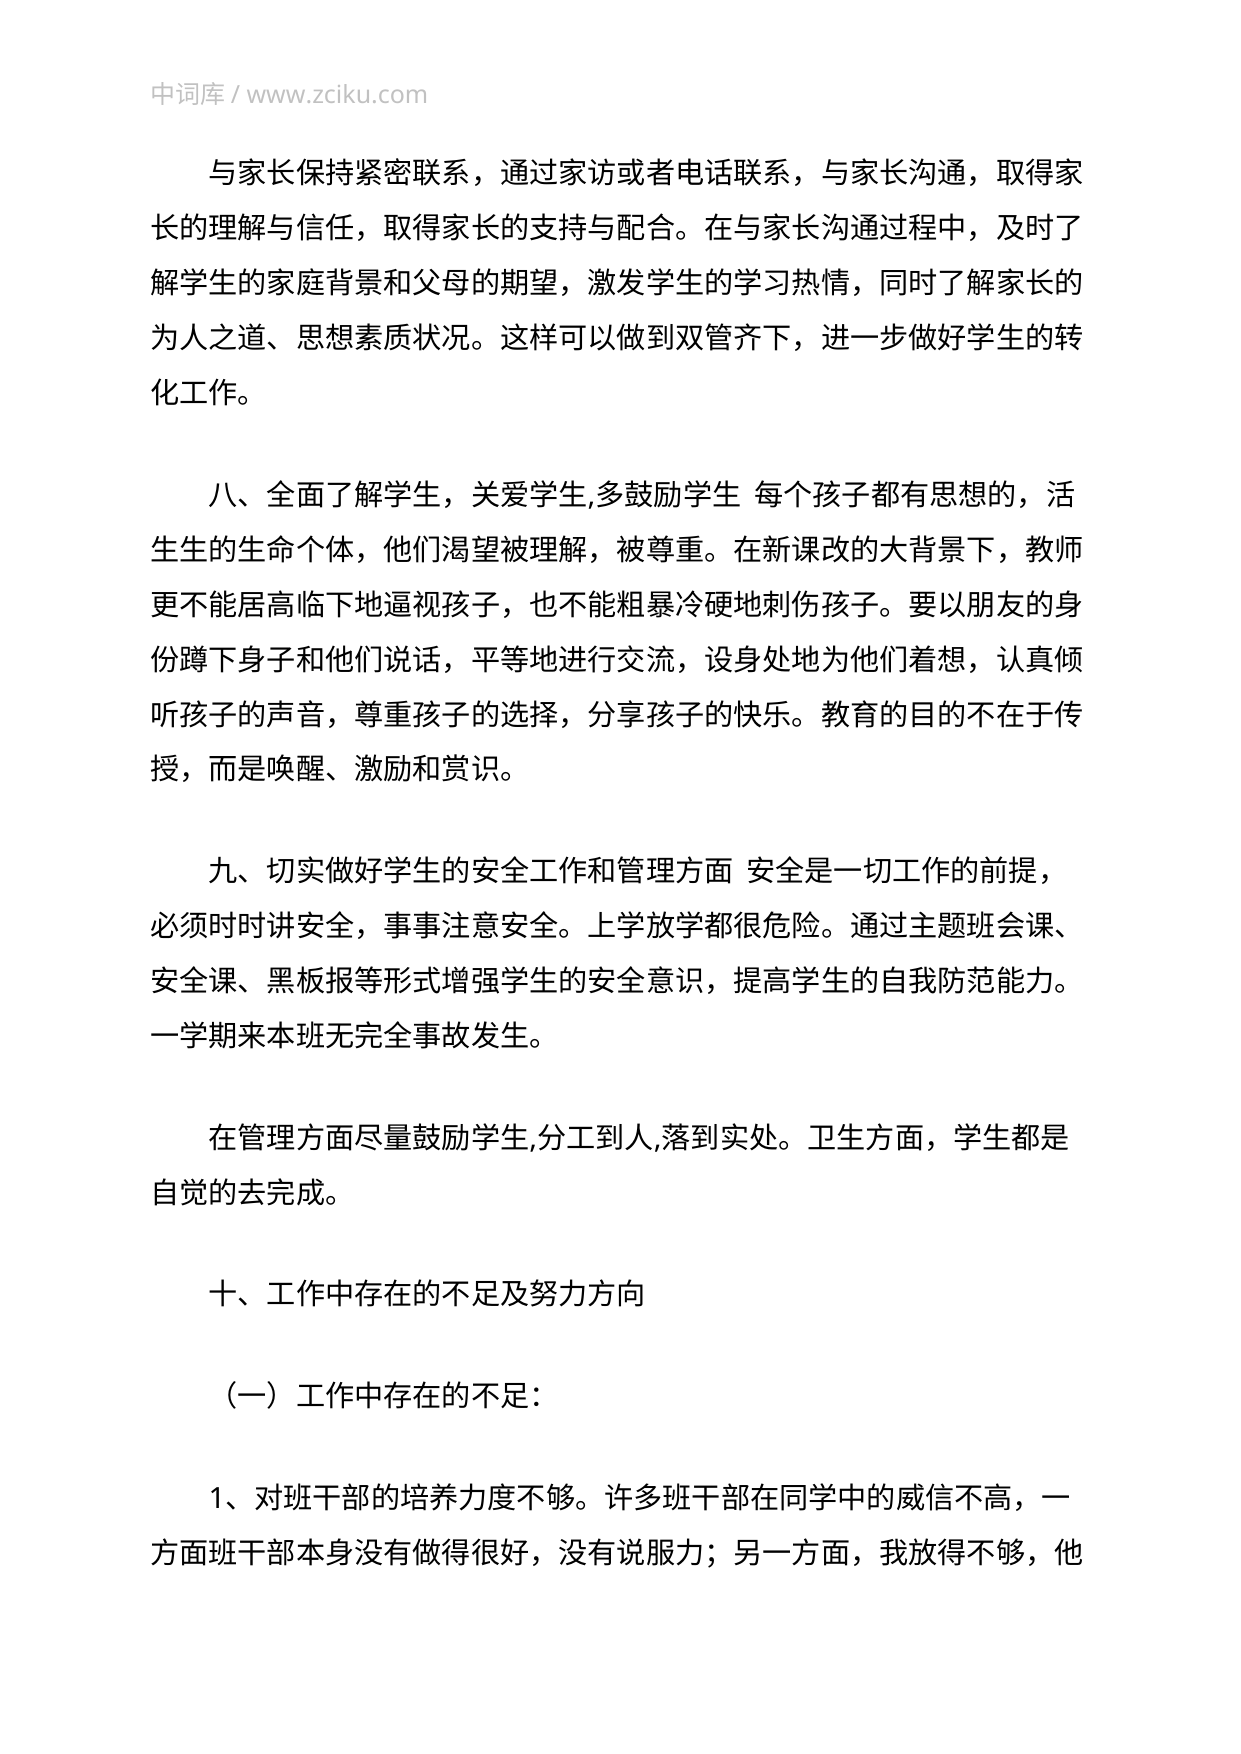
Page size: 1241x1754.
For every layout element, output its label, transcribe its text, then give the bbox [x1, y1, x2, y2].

text （一）工作中存在的不足： [150, 1373, 1090, 1415]
text 十、工作中存在的不足及努力方向 [150, 1271, 1090, 1313]
text 八、全面了解学生，关爱学生,多鼓励学生 每个孩子都有思想的，活生生的生命个体，他们渴望被理解，被尊重。在新课改的大背景下，教师更不能居高临下地逼视孩子，也不能粗暴冷硬地刺伤孩子。要以朋友的身份蹲下身子和他们说话，平等地进行交流，设身处地为他们着想，认真倾听孩子的声音，尊重孩子的选择，分享孩子的快乐。教育的目的不在于传授，而是唤醒、激励和赏识。 [150, 471, 1090, 788]
text 在管理方面尽量鼓励学生,分工到人,落到实处。卫生方面，学生都是自觉的去完成。 [150, 1114, 1090, 1211]
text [150, 1474, 1090, 1572]
text 九、切实做好学生的安全工作和管理方面 安全是一切工作的前提，必须时时讲安全，事事注意安全。上学放学都很危险。通过主题班会课、安全课、黑板报等形式增强学生的安全意识，提高学生的自我防范能力。一学期来本班无完全事故发生。 [150, 848, 1090, 1055]
text 与家长保持紧密联系，通过家访或者电话联系，与家长沟通，取得家长的理解与信任，取得家长的支持与配合。在与家长沟通过程中，及时了解学生的家庭背景和父母的期望，激发学生的学习热情，同时了解家长的为人之道、思想素质状况。这样可以做到双管齐下，进一步做好学生的转化工作。 [150, 150, 1090, 412]
